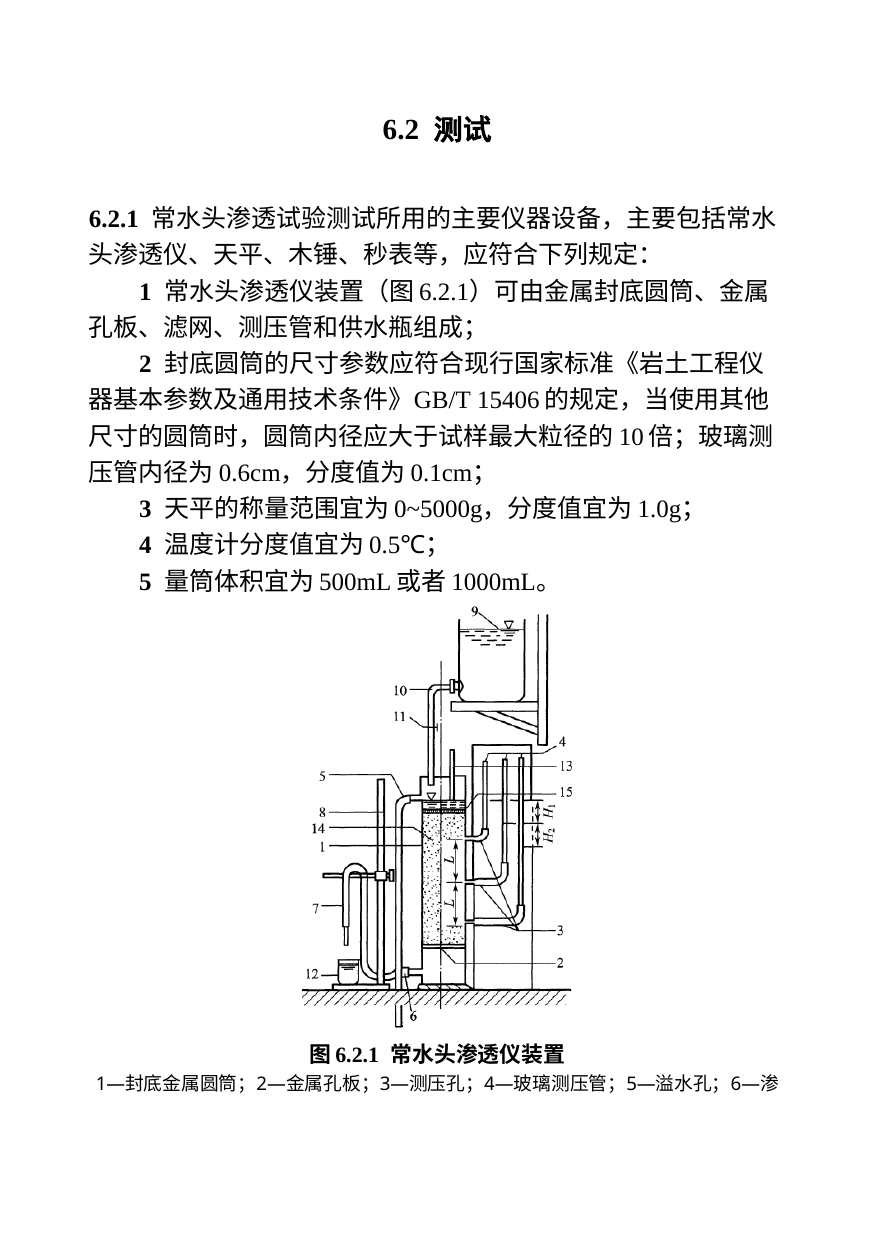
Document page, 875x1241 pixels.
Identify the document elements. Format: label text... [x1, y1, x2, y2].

text 5 量筒体积宜为500mL或者1000mL。 [89, 561, 785, 597]
picture [284, 597, 590, 1037]
text 1 常水头渗透仪装置（图6.2.1）可由金属封底圆筒、金属孔板、滤网、测压管和供水瓶组成； [89, 271, 785, 343]
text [89, 1068, 785, 1096]
subtitle 6.2 测试 [89, 110, 785, 146]
text 2 封底圆筒的尺寸参数应符合现行国家标准《岩土工程仪器基本参数及通用技术条件》GB/T 15406的规定，当使用其他尺寸的圆筒时，圆筒内径应大于试样最大粒径的10倍；玻璃测压管内径为0.6cm，分度值为0.1cm； [89, 343, 785, 488]
text 4 温度计分度值宜为0.5℃； [89, 525, 785, 561]
text 图6.2.1 常水头渗透仪装置 [89, 1037, 785, 1068]
text 3 天平的称量范围宜为0~5000g，分度值宜为1.0g； [89, 488, 785, 525]
text 6.2.1 常水头渗透试验测试所用的主要仪器设备，主要包括常水头渗透仪、天平、木锤、秒表等，应符合下列规定： [89, 198, 785, 271]
